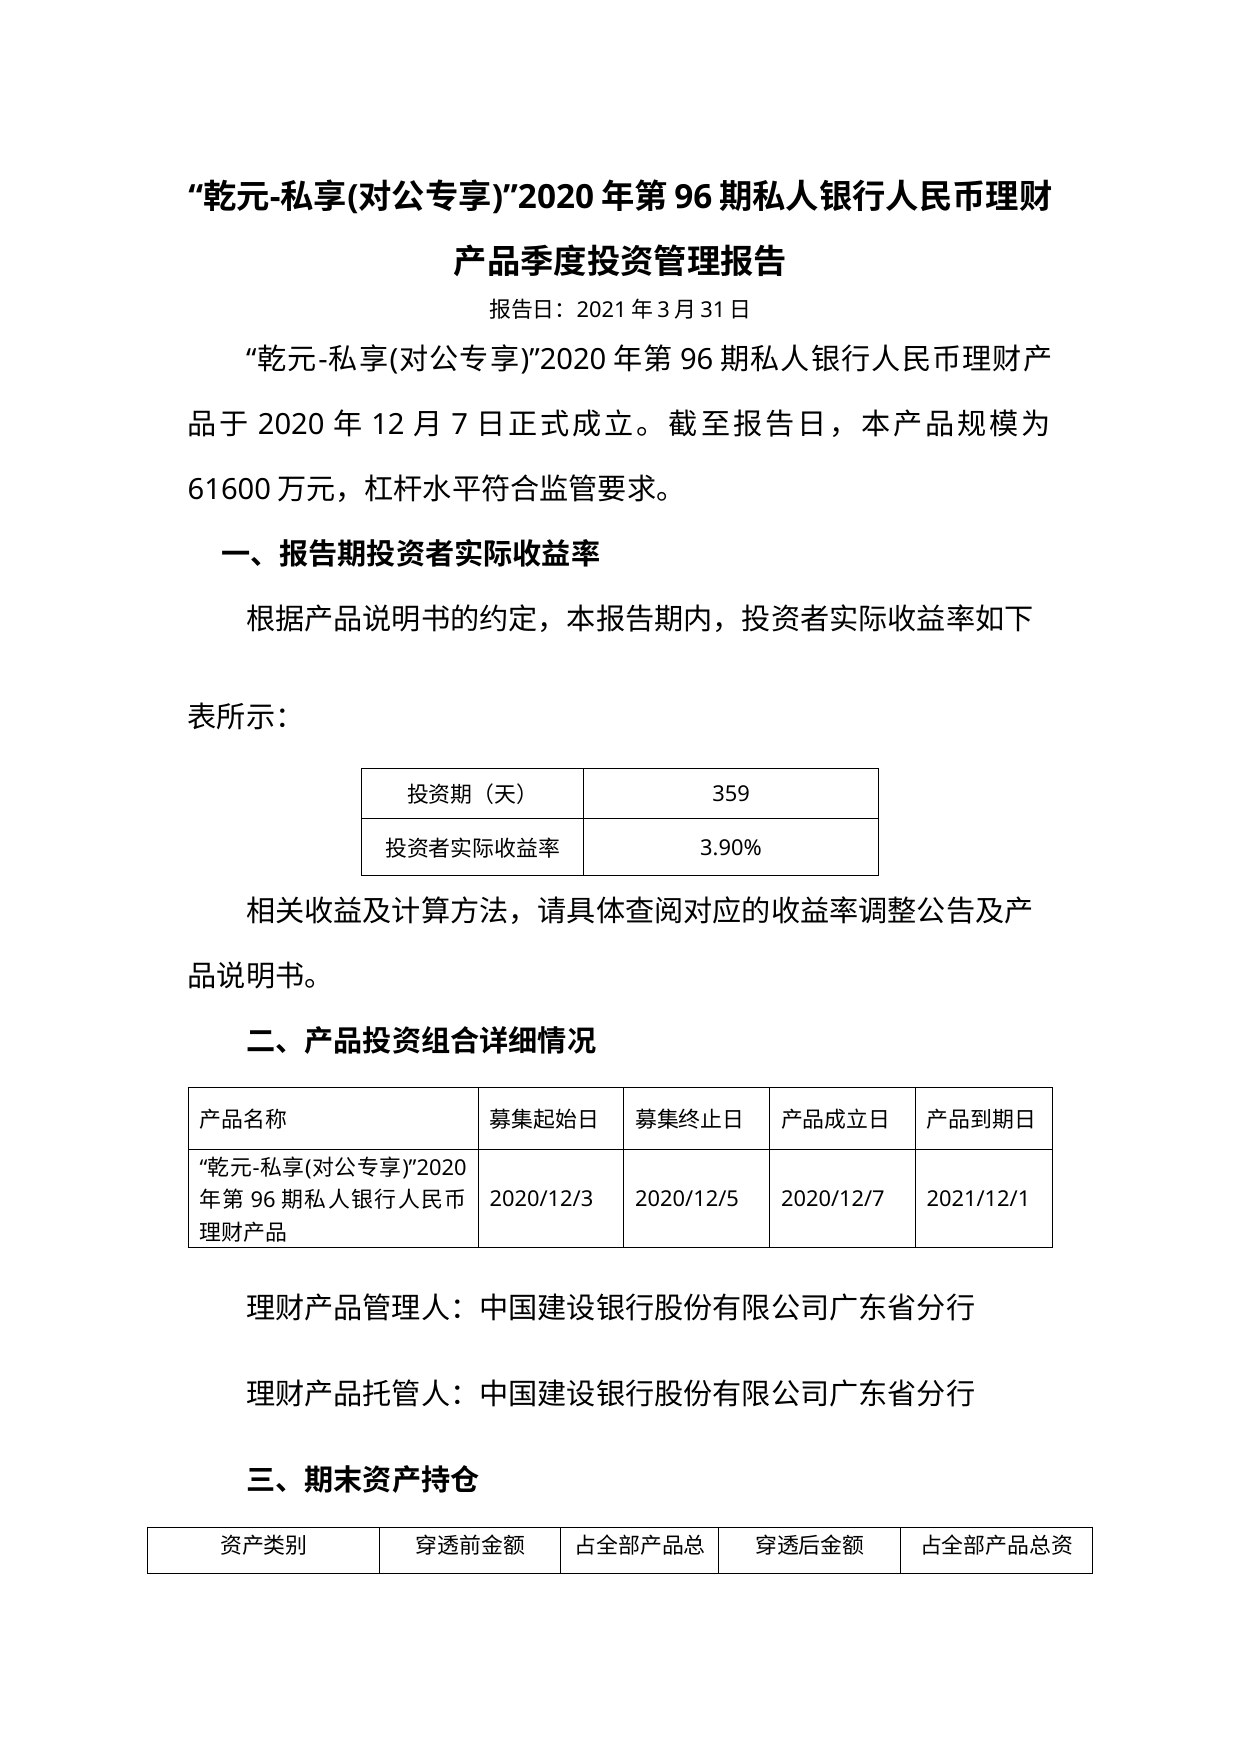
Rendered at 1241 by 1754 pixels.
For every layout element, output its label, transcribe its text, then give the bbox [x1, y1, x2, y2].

table_header 占全部产品总资产的比例（%） [901, 1528, 1092, 1573]
table_cell 投资者实际收益率 [362, 819, 583, 875]
text 理财产品托管人：中国建设银行股份有限公司广东省分行 [187, 1359, 1053, 1424]
text 三、期末资产持仓 [187, 1445, 1053, 1510]
table_cell 2020/12/3 [479, 1150, 623, 1247]
text “乾元-私享(对公专享)”2020年第96期私人银行人民币理财产品季度投资管理报告 [187, 162, 1053, 292]
table_header 产品名称 [189, 1088, 478, 1148]
table_cell 2020/12/5 [624, 1150, 769, 1247]
text 相关收益及计算方法，请具体查阅对应的收益率调整公告及产品说明书。 [187, 876, 1053, 1006]
table_cell 2021/12/1 [916, 1150, 1052, 1247]
table_header 投资期（天） [362, 769, 583, 817]
text 根据产品说明书的约定，本报告期内，投资者实际收益率如下表所示： [187, 584, 1053, 747]
table_header 穿透前金额 （元） [380, 1528, 560, 1573]
table_header 穿透后金额 （元） [719, 1528, 900, 1573]
text “乾元-私享(对公专享)”2020年第96期私人银行人民币理财产品于2020年12月7日正式成立。截至报告日，本产品规模为61600万元，杠杆水平符合监管要求。窗体顶端 [187, 324, 1053, 519]
text 报告日：2021年3月31日 [187, 292, 1053, 324]
table_header 占全部产品总资产的比例（%） [561, 1528, 718, 1573]
text 理财产品管理人：中国建设银行股份有限公司广东省分行 [187, 1273, 1053, 1338]
table_cell “乾元-私享(对公专享)”2020年第96期私人银行人民币理财产品 [189, 1150, 478, 1247]
table_header 359 [584, 769, 878, 817]
table_cell 3.90% [584, 819, 878, 875]
table_header 募集终止日 [624, 1088, 769, 1148]
text 窗体底端一、报告期投资者实际收益率 [187, 519, 1053, 584]
table_header 募集起始日 [479, 1088, 623, 1148]
table_cell 2020/12/7 [770, 1150, 915, 1247]
table_header 产品到期日 [916, 1088, 1052, 1148]
table_header 产品成立日 [770, 1088, 915, 1148]
table_header 资产类别 [148, 1528, 379, 1573]
text 二、产品投资组合详细情况 [187, 1006, 1053, 1071]
